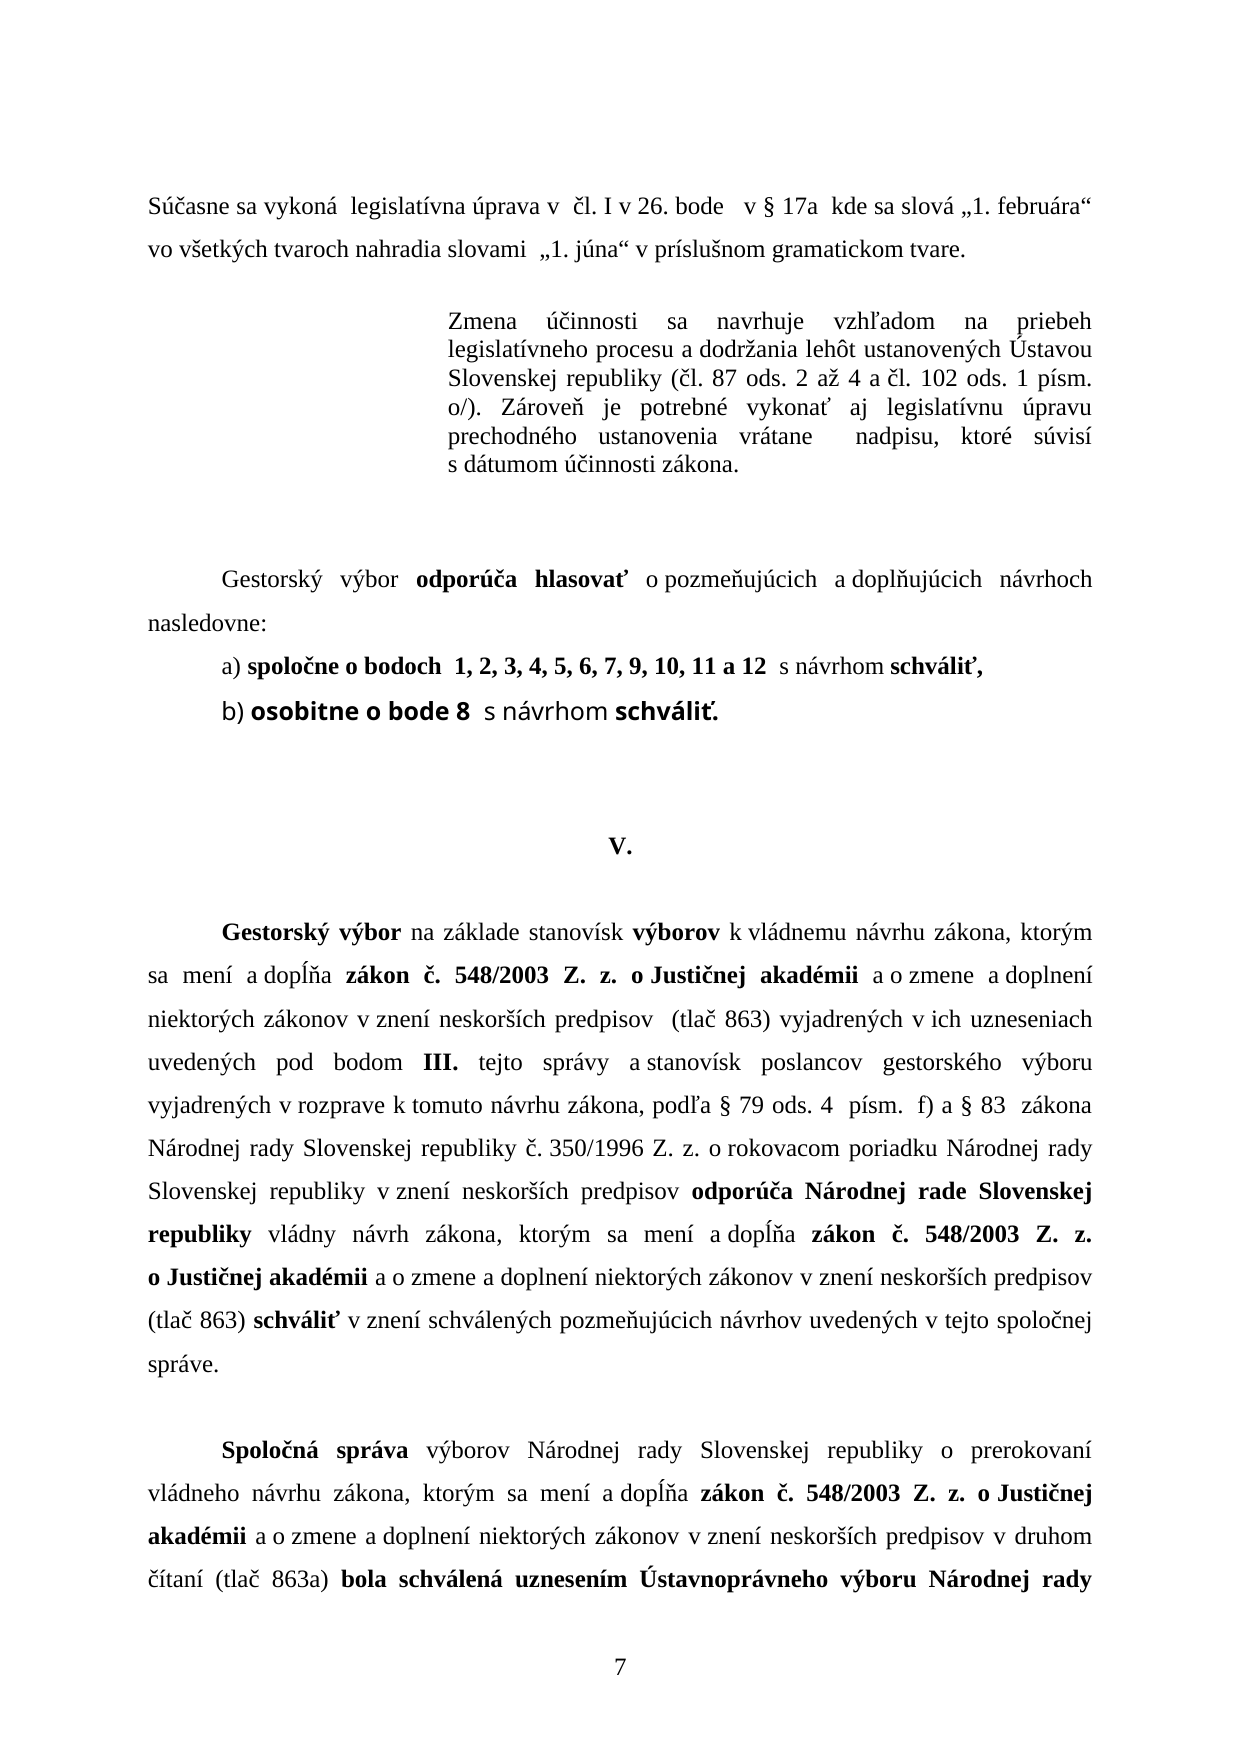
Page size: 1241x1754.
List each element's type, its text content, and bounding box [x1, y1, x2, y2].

text Gestorský výbor odporúča hlasovať o pozmeňujúcich a doplňujúcich návrhoch nasledovne: [148, 564, 1093, 636]
text Súčasne sa vykoná legislatívna úprava v čl. I v 26. bode v § 17a kde sa slová „1. februára“ vo všetkých tvaroch nahradia slovami „1. júna“ v príslušnom gramatickom tvare. [148, 191, 1093, 263]
text V. [148, 831, 1093, 860]
text a) spoločne o bodoch 1, 2, 3, 4, 5, 6, 7, 9, 10, 11 a 12 s návrhom schváliť, [148, 651, 1093, 679]
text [148, 1435, 1093, 1593]
text Zmena účinnosti sa navrhuje vzhľadom na priebeh legislatívneho procesu a dodržania lehôt ustanovených Ústavou Slovenej republiky (čl. 87 ods. 2 až 4 a čl. 102 ods. 1 písm. o/). Zároveň je potrebné vykonať aj legislatívnu úpravu prechodného ustanovenia vrátane nadpisu, ktoré súvisí s dátumom účinnosti zákona. [448, 306, 1093, 478]
text Gestorský výbor na základe stanovísk výborov k vládnemu návrhu zákona, ktorým sa mení a dopĺňa zákon č. 548/2003 Z. z. o Justičnej akadémii a o zmene a doplnení niektorých zákonov v znení neskorších predpisov (tlač 863) vyjadrených v ich uzneseniach uvedených pod bodom III. tejto správy a stanovísk poslancov gestorského výboru vyjadrených v rozprave k tomuto návrhu zákona, podľa § 79 ods. 4 písm. f) a § 83 zákona Národnej rady Slovenskej republiky č. 350/1996 Z. z. o rokovacom poriadku Národnej rady Slovenskej republiky v znení neskorších predpisov odporúča Národnej rade Slovenskej republiky vládny návrh zákona, ktorým sa mení a dopĺňa zákon č. 548/2003 Z. z. o Justičnej akadémii a o zmene a doplnení niektorých zákonov v znení neskorších predpisov (tlač 863) schváliť v znení schválených pozmeňujúcich návrhov uvedených v tejto spoločnej správe. [148, 917, 1093, 1377]
text b) osobitne o bode 8 s návrhom schváliť. [221, 694, 1093, 728]
